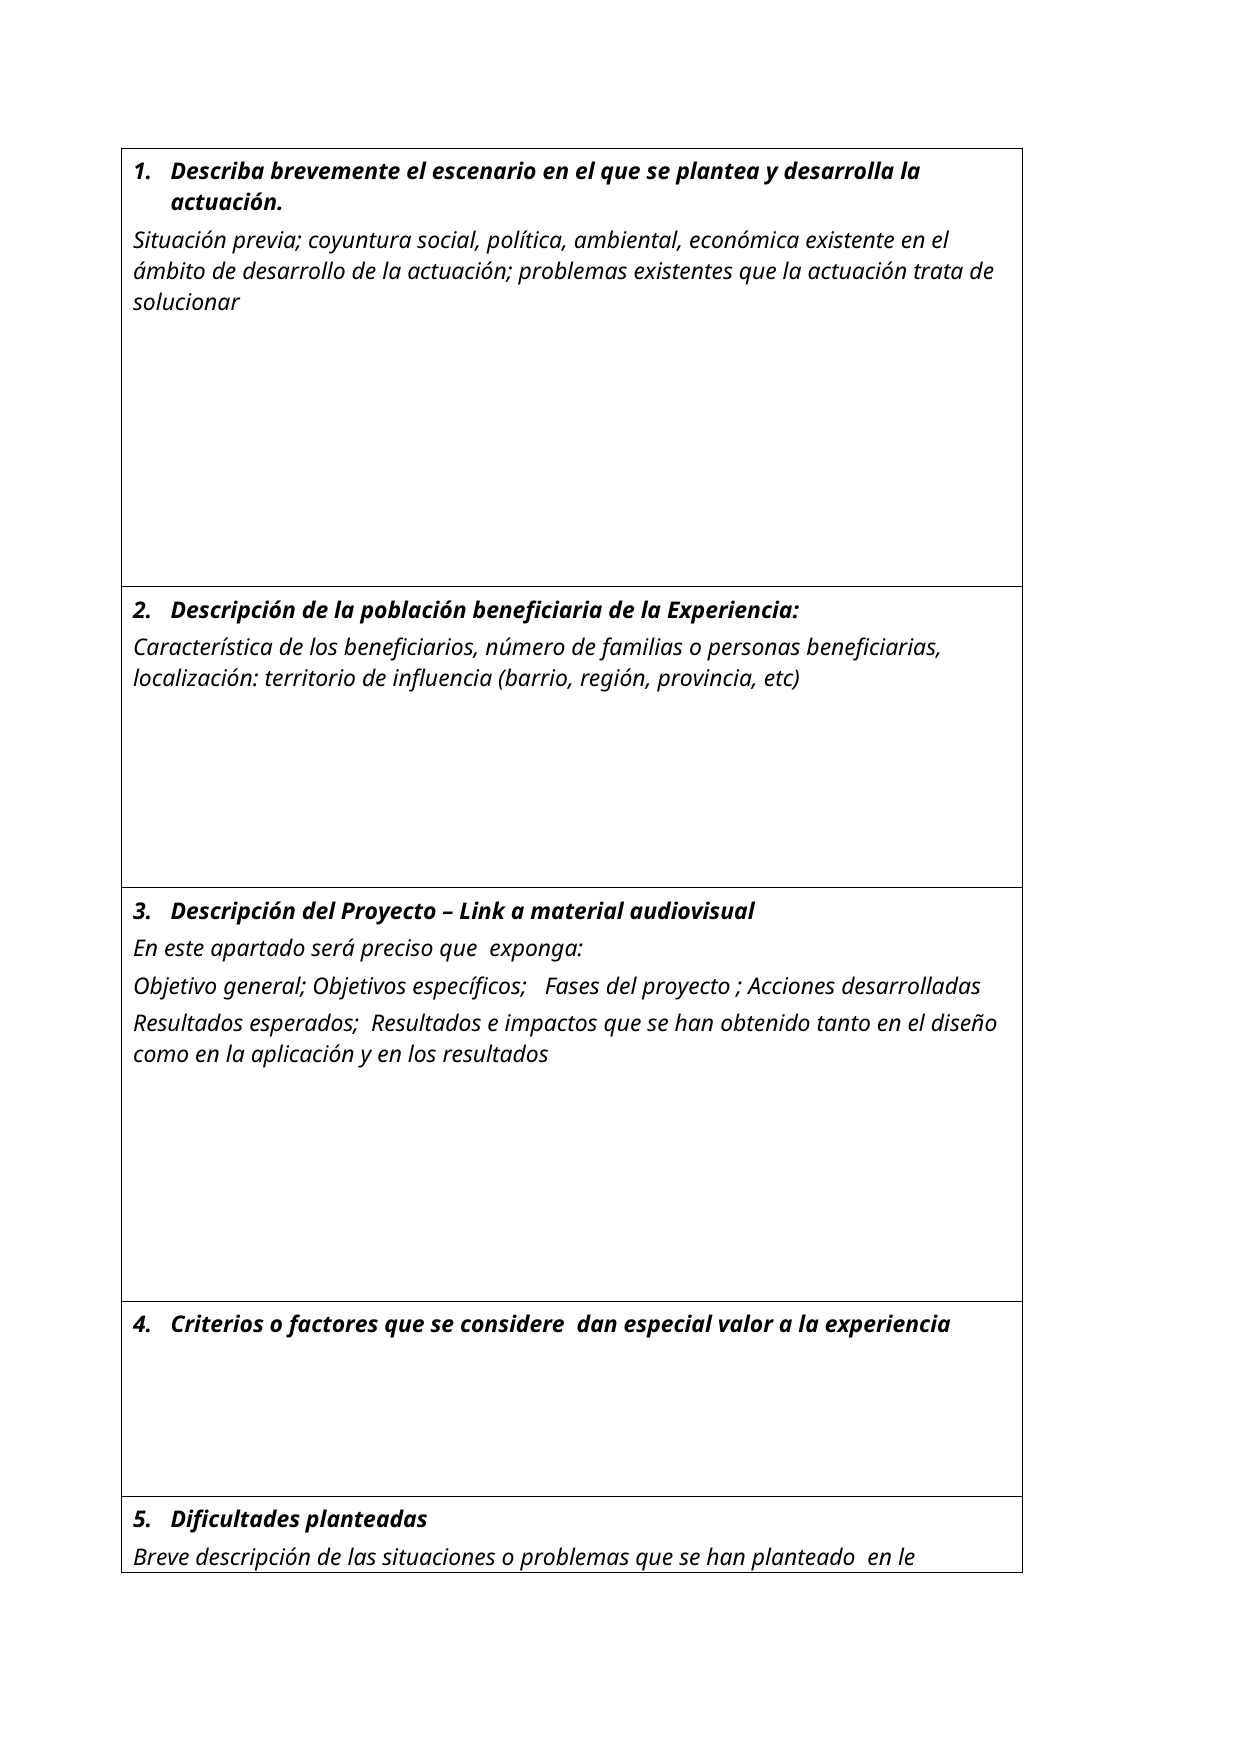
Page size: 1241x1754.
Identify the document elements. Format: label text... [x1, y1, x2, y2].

table_cell Criterios o factores que se considere dan especial valor a la experiencia [122, 1302, 1022, 1496]
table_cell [122, 1497, 1022, 1572]
table_header Describa brevemente el escenario en el que se plantea y desarrolla la actuación. Situación previa; coyuntura social, política, ambiental, económica existente en el ámbito de desarrollo de la actuación; problemas existentes que la actuación trata de solucionar [122, 149, 1022, 586]
table_cell Descripción de la población beneficiaria de la Experiencia: Característica de los beneficiarios, número de familias o personas beneficiarias, localización: territorio de influencia (barrio, región, provincia, etc) [122, 587, 1022, 887]
table_cell Descripción del Proyecto – Link a material audiovisual En este apartado será preciso que exponga: Objetivo general; Objetivos específicos; Fases del proyecto ; Acciones desarrolladas Resultados esperados; Resultados e impactos que se han obtenido tanto en el diseño como en la aplicación y en los resultados [122, 888, 1022, 1301]
